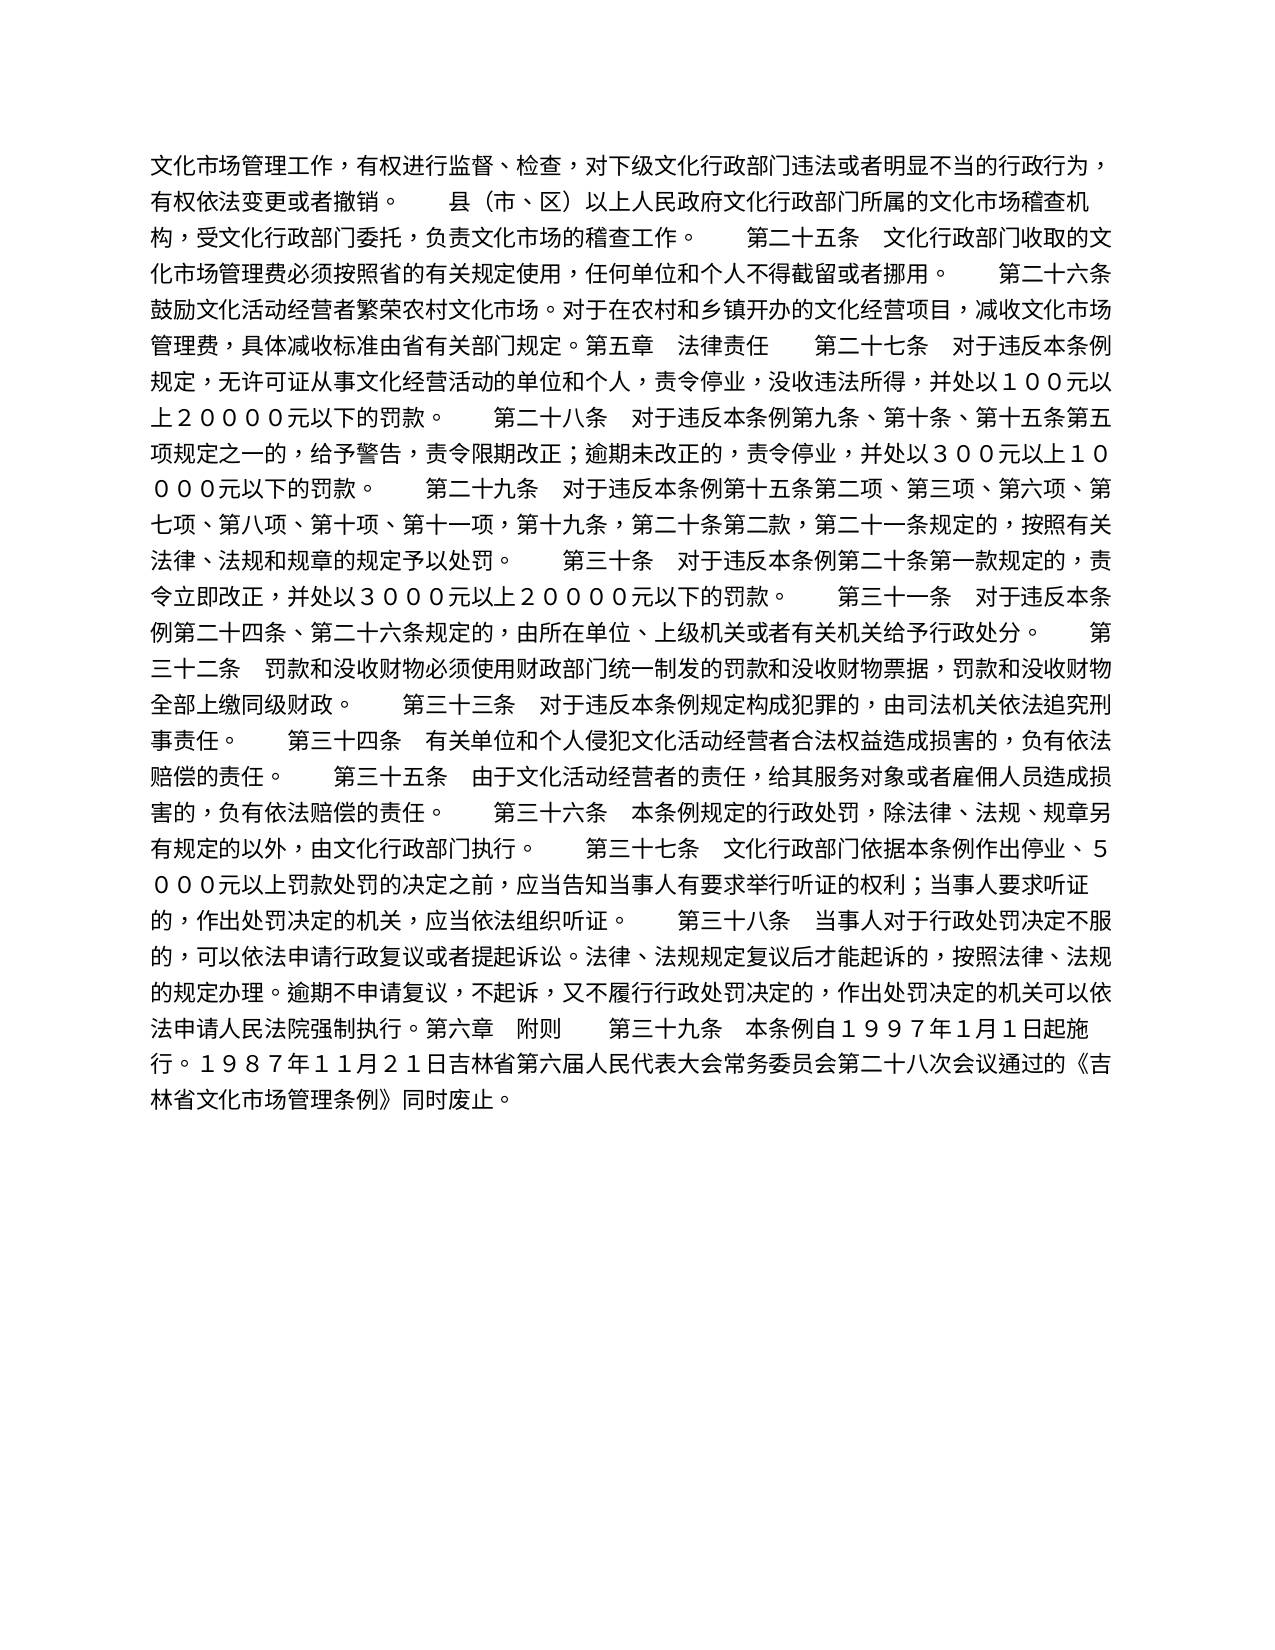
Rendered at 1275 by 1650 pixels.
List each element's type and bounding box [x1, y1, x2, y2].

text [150, 150, 1125, 1116]
